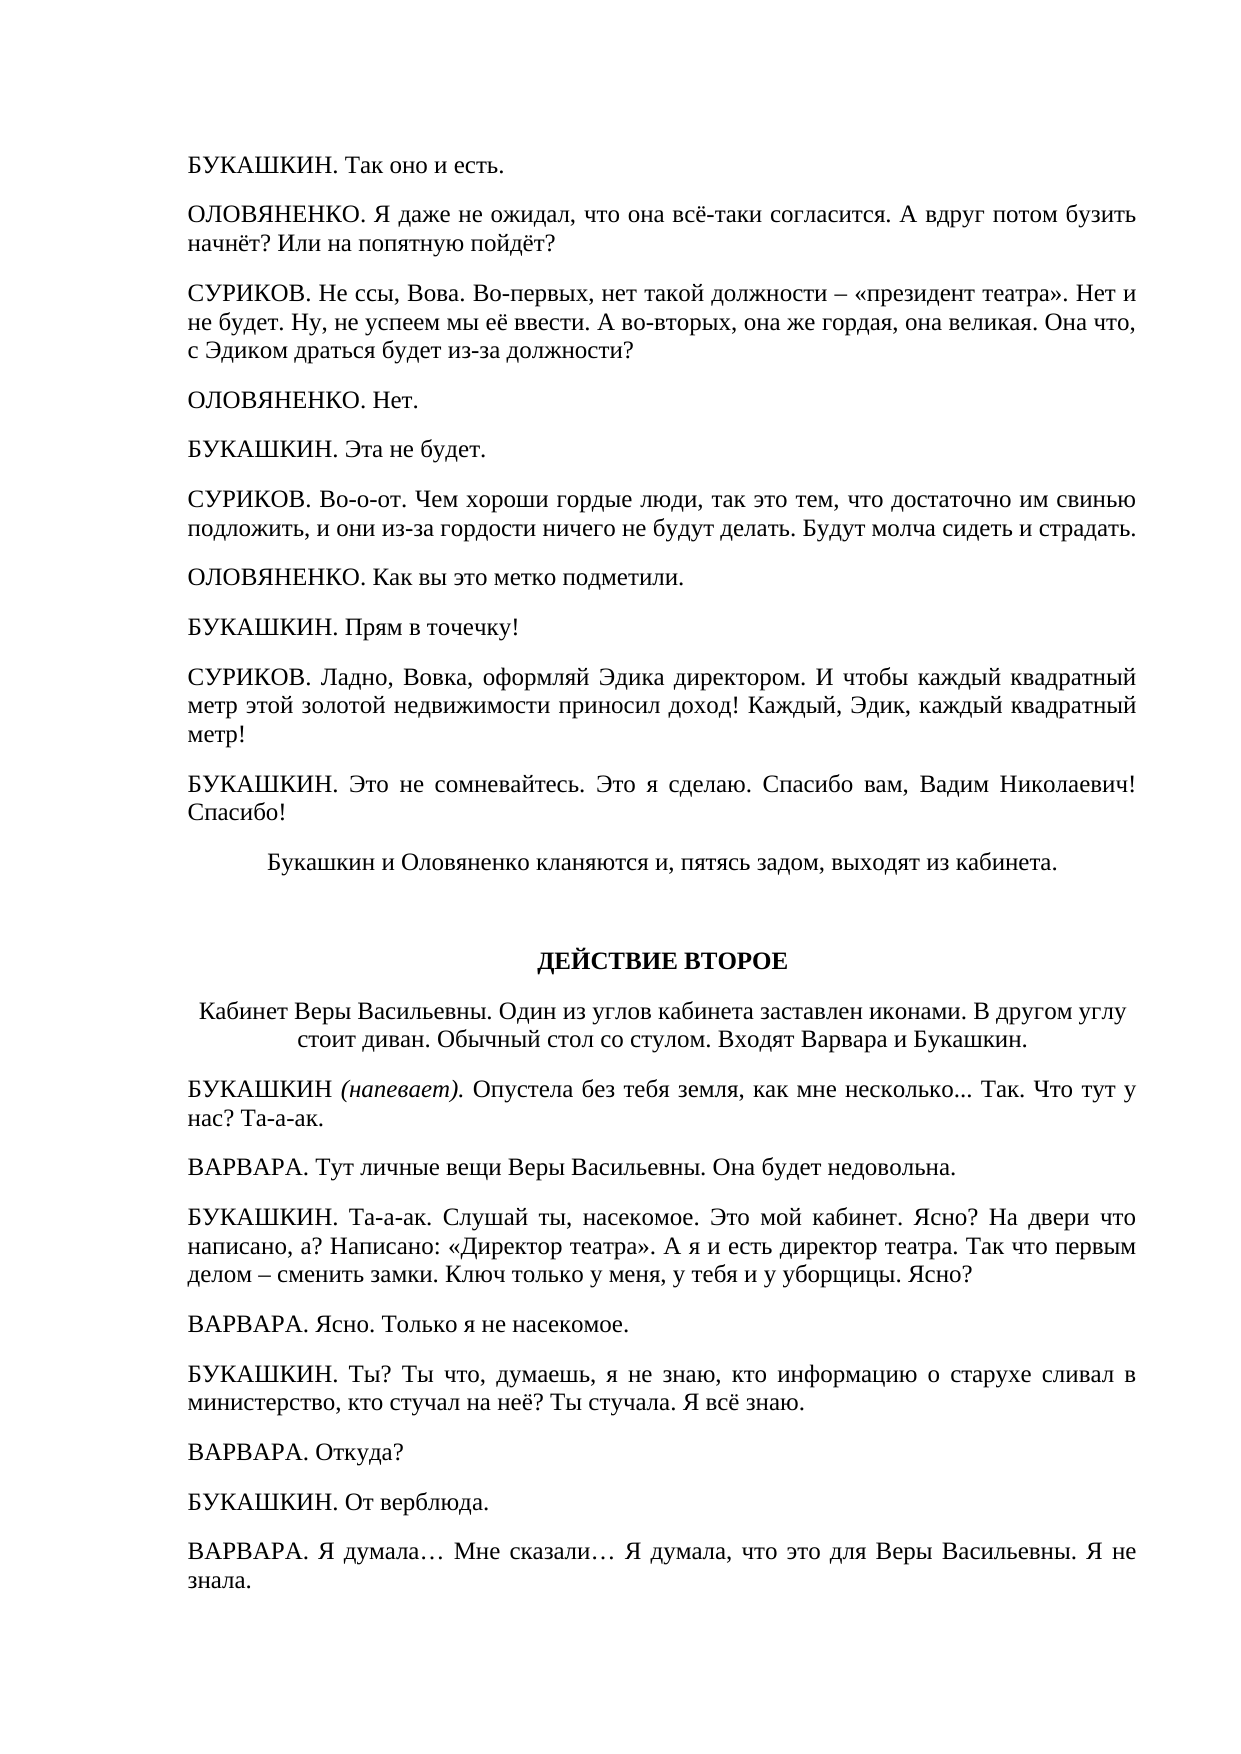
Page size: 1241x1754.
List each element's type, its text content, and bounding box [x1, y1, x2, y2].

text Кабинет Веры Васильевны. Один из углов кабинета заставлен иконами. В другом углу стоит диван. Обычный стол со стулом. Входят Варвара и Букашкин. [187, 996, 1138, 1053]
text БУКАШКИН. От верблюда. [187, 1487, 1138, 1515]
text ОЛОВЯНЕНКО. Нет. [187, 385, 1138, 414]
text БУКАШКИН. Ты? Ты что, думаешь, я не знаю, кто информацию о старухе сливал в министерство, кто стучал на неё? Ты стучала. Я всё знаю. [187, 1359, 1138, 1416]
text БУКАШКИН. Эта не будет. [187, 434, 1138, 463]
text СУРИКОВ. Не ссы, Вова. Во-первых, нет такой должности – «президент театра». Нет и не будет. Ну, не успеем мы её ввести. А во-вторых, она же гордая, она великая. Она что, с Эдиком драться будет из-за должности? [187, 278, 1138, 364]
text Букашкин и Оловяненко кланяются и, пятясь задом, выходят из кабинета. [187, 847, 1138, 876]
text СУРИКОВ. Во-о-от. Чем хороши гордые люди, так это тем, что достаточно им свинью подложить, и они из-за гордости ничего не будут делать. Будут молча сидеть и страдать. [187, 484, 1138, 542]
text БУКАШКИН (напевает). Опустела без тебя земля, как мне несколько... Так. Что тут у нас? Та-а-ак. [187, 1074, 1138, 1132]
text ВАРВАРА. Тут личные вещи Веры Васильевны. Она будет недовольна. [187, 1152, 1138, 1181]
text БУКАШКИН. Так оно и есть. [187, 150, 1138, 179]
text ВАРВАРА. Я думала… Мне сказали… Я думала, что это для Веры Васильевны. Я не знала. [187, 1536, 1138, 1594]
text БУКАШКИН. Та-а-ак. Слушай ты, насекомое. Это мой кабинет. Ясно? На двери что написано, а? Написано: «Директор театра». А я и есть директор театра. Так что первым делом – сменить замки. Ключ только у меня, у тебя и у уборщицы. Ясно? [187, 1202, 1138, 1288]
text ВАРВАРА. Откуда? [187, 1437, 1138, 1466]
text ОЛОВЯНЕНКО. Как вы это метко подметили. [187, 562, 1138, 591]
text БУКАШКИН. Это не сомневайтесь. Это я сделаю. Спасибо вам, Вадим Николаевич! Спасибо! [187, 769, 1138, 826]
text БУКАШКИН. Прям в точечку! [187, 612, 1138, 641]
text ОЛОВЯНЕНКО. Я даже не ожидал, что она всё-таки согласится. А вдруг потом бузить начнёт? Или на попятную пойдёт? [187, 199, 1138, 257]
text ДЕЙСТВИЕ ВТОРОЕ [187, 946, 1138, 975]
text ВАРВАРА. Ясно. Только я не насекомое. [187, 1309, 1138, 1338]
text СУРИКОВ. Ладно, Вовка, оформляй Эдика директором. И чтобы каждый квадратный метр этой золотой недвижимости приносил доход! Каждый, Эдик, каждый квадратный метр! [187, 662, 1138, 748]
